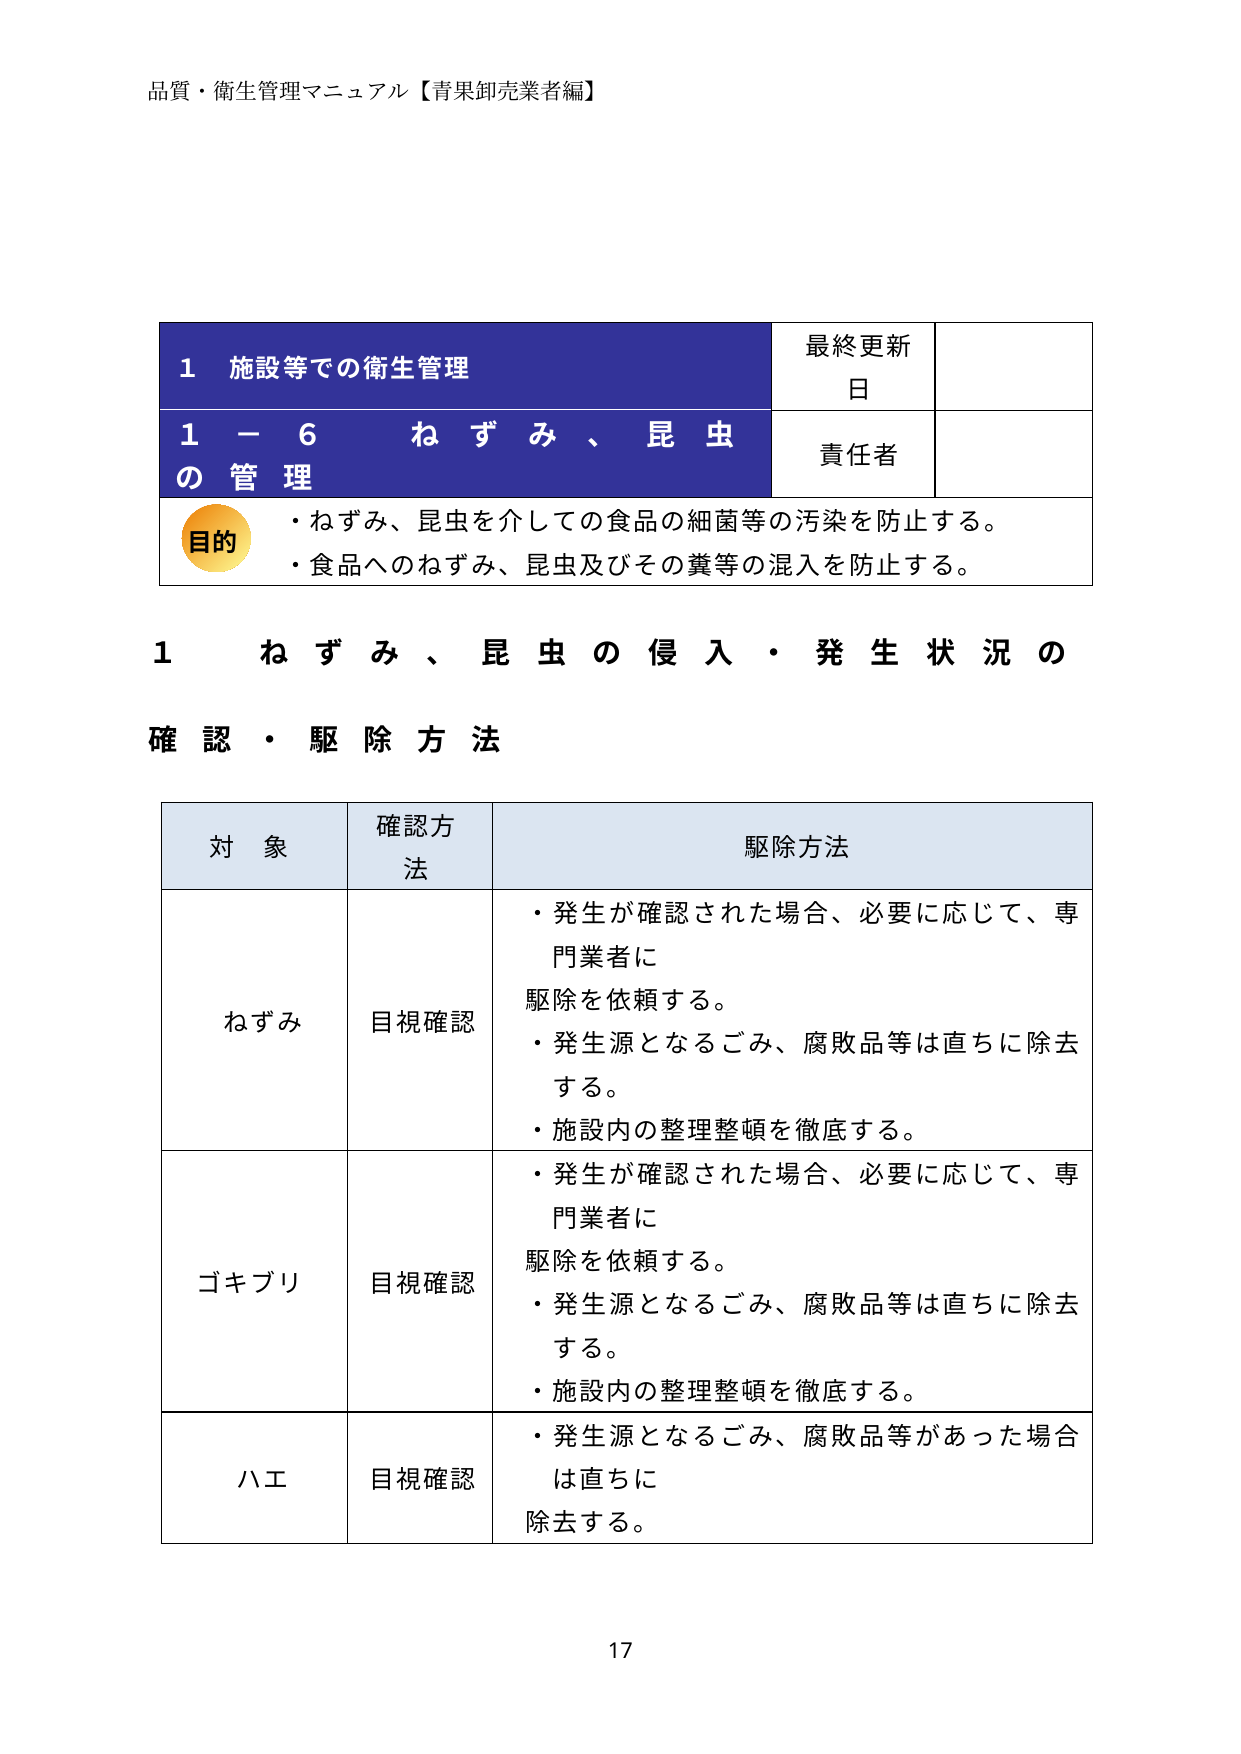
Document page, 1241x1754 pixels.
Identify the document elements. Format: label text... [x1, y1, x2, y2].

table_cell １－６ ねずみ、昆虫の管理 [160, 411, 771, 497]
text １ ねずみ、昆虫の侵入・発生状況の確認・駆除方法 [148, 629, 1092, 759]
table_cell ・発生が確認された場合、必要に応じて、専門業者に 駆除を依頼する。 ・発生源となるごみ、腐敗品等は直ちに除去する。 ・施設内の整理整頓を徹底する。 [493, 890, 1092, 1150]
table_cell [936, 411, 1092, 497]
table_header [936, 323, 1092, 409]
table_header 対 象 [162, 803, 347, 889]
table_cell ・ねずみ、昆虫を介しての食品の細菌等の汚染を防止する。 ・食品へのねずみ、昆虫及びその糞等の混入を防止する。 [160, 498, 1092, 585]
table_header 最終更新日 [772, 323, 934, 409]
table_cell ハエ [162, 1413, 347, 1542]
table_cell 目視確認 [348, 1413, 492, 1542]
table_cell ねずみ [162, 890, 347, 1150]
table_header １ 施設等での衛生管理 [160, 323, 771, 409]
table_cell ・発生源となるごみ、腐敗品等があった場合は直ちに 除去する。 [493, 1413, 1092, 1542]
table_cell ・発生が確認された場合、必要に応じて、専門業者に 駆除を依頼する。 ・発生源となるごみ、腐敗品等は直ちに除去する。 ・施設内の整理整頓を徹底する。 [493, 1151, 1092, 1411]
table_header 確認方法 [348, 803, 492, 889]
table_cell ゴキブリ [162, 1151, 347, 1411]
table_cell 目視確認 [348, 890, 492, 1150]
table_header 駆除方法 [493, 803, 1092, 889]
table_cell 責任者 [772, 411, 934, 497]
table_cell 目視確認 [348, 1151, 492, 1411]
